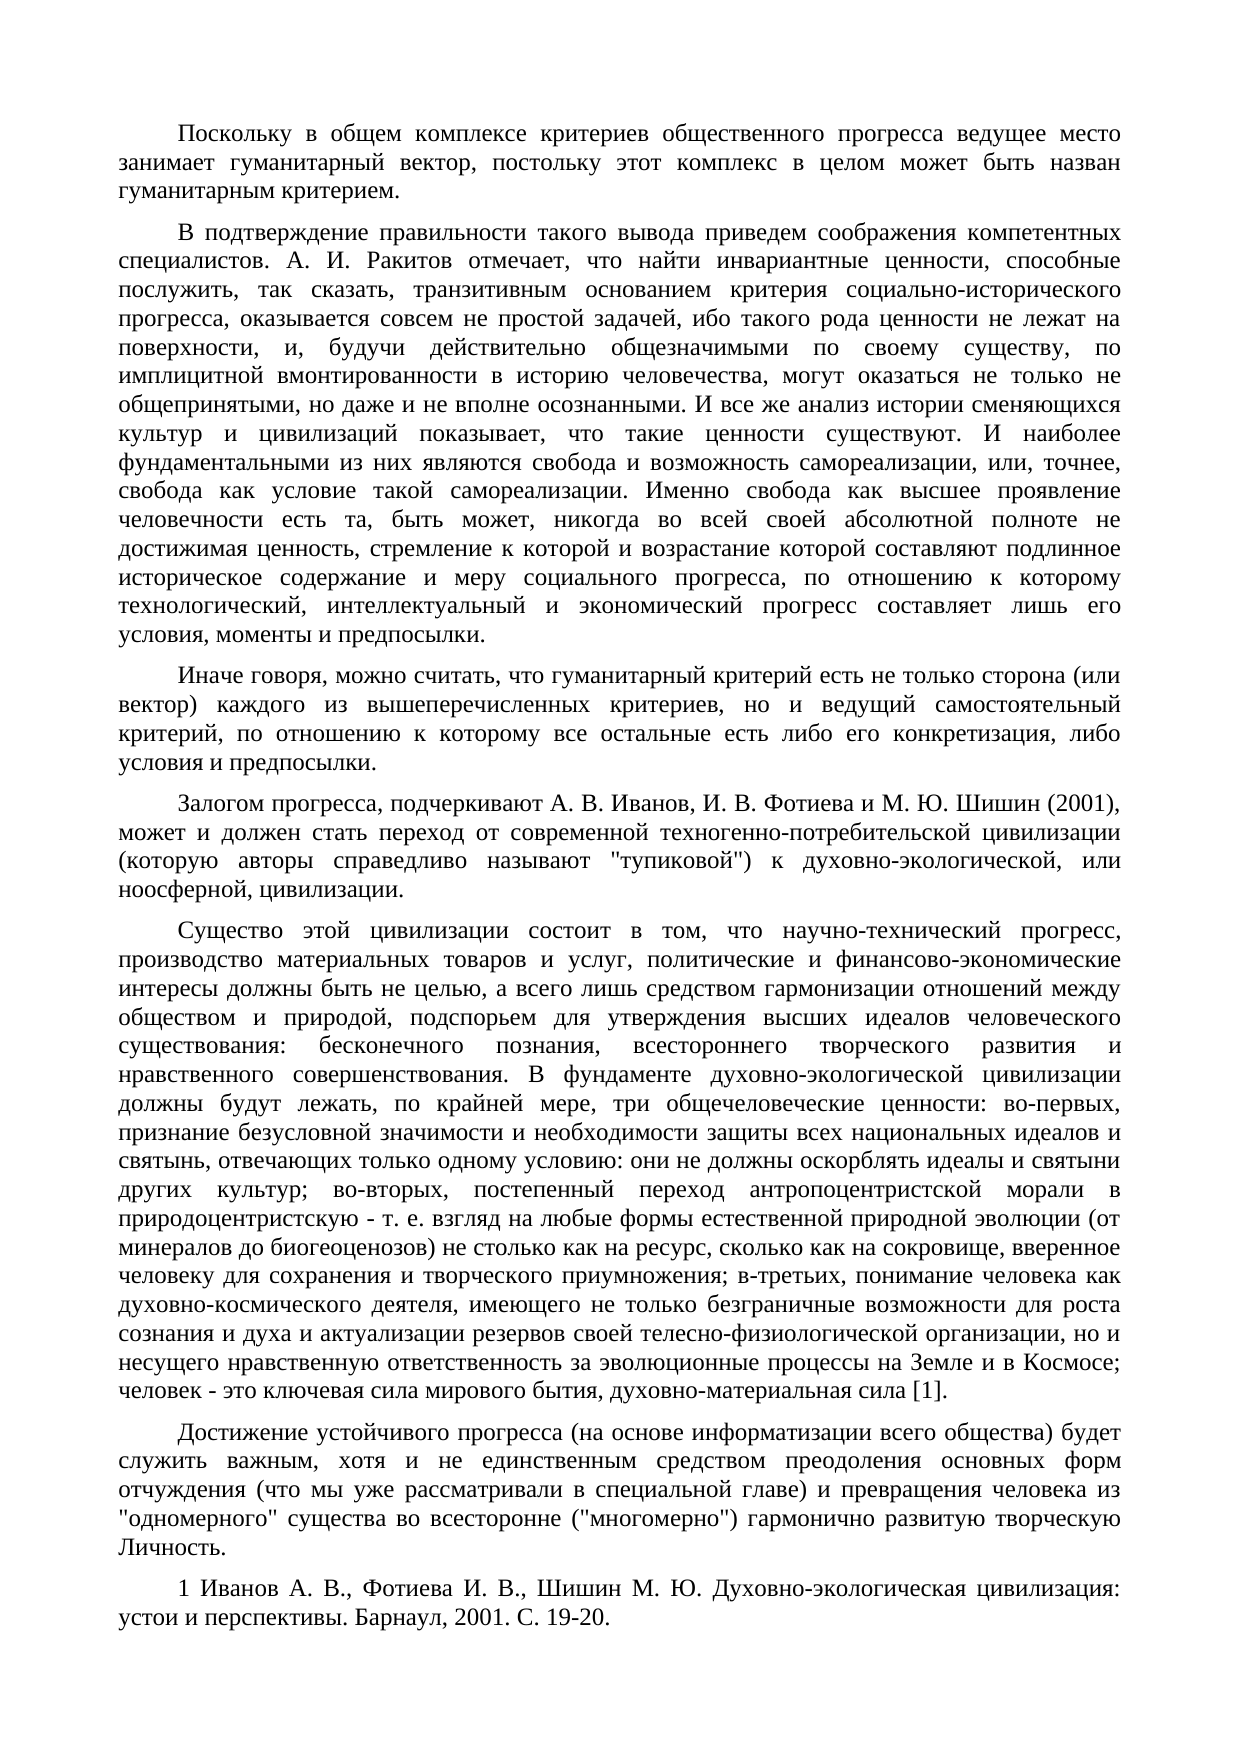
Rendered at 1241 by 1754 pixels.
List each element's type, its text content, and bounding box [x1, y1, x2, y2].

text 1 Иванов А. В., Фотиева И. В., Шишин М. Ю. Духовно-экологическая цивилизация: устои и перспективы. Барнаул, 2001. С. 19-20. [118, 1573, 1122, 1631]
text Иначе говоря, можно считать, что гуманитарный критерий есть не только сторона (или вектор) каждого из вышеперечисленных критериев, но и ведущий самостоятельный критерий, по отношению к которому все остальные есть либо его конкретизация, либо условия и предпосылки. [118, 661, 1122, 776]
text Достижение устойчивого прогресса (на основе информатизации всего общества) будет служить важным, хотя и не единственным средством преодоления основных форм отчуждения (что мы уже рассматривали в специальной главе) и превращения человека из "одномерного" существа во всесторонне ("многомерно") гармонично развитую творческую Личность. [118, 1417, 1122, 1561]
text Существо этой цивилизации состоит в том, что научно-технический прогресс, производство материальных товаров и услуг, политические и финансово-экономические интересы должны быть не целью, а всего лишь средством гармонизации отношений между обществом и природой, подспорьем для утверждения высших идеалов человеческого существования: бесконечного познания, всестороннего творческого развития и нравственного совершенствования. В фундаменте духовно-экологической цивилизации должны будут лежать, по крайней мере, три общечеловеческие ценности: во-первых, признание безусловной значимости и необходимости защиты всех национальных идеалов и святынь, отвечающих только одному условию: они не должны оскорблять идеалы и святыни других культур; во-вторых, постепенный переход антропоцентристской морали в природоцентристскую - т. е. взгляд на любые формы естественной природной эволюции (от минералов до биогеоценозов) не столько как на ресурс, сколько как на сокровище, вверенное человеку для сохранения и творческого приумножения; в-третьих, понимание человека как духовно-космического деятеля, имеющего не только безграничные возможности для роста сознания и духа и актуализации резервов своей телесно-физиологической организации, но и несущего нравственную ответственность за эволюционные процессы на Земле и в Космосе; человек - это ключевая сила мирового бытия, духовно-материальная сила [1]. [118, 916, 1122, 1404]
text В подтверждение правильности такого вывода приведем соображения компетентных специалистов. А. И. Ракитов отмечает, что найти инвариантные ценности, способные послужить, так сказать, транзитивным основанием критерия социально-исторического прогресса, оказывается совсем не простой задачей, ибо такого рода ценности не лежат на поверхности, и, будучи действительно общезначимыми по своему существу, по имплицитной вмонтированности в историю человечества, могут оказаться не только не общепринятыми, но даже и не вполне осознанными. И все же анализ истории сменяющихся культур и цивилизаций показывает, что такие ценности существуют. И наиболее фундаментальными из них являются свобода и возможность самореализации, или, точнее, свобода как условие такой самореализации. Именно свобода как высшее проявление человечности есть та, быть может, никогда во всей своей абсолютной полноте не достижимая ценность, стремление к которой и возрастание которой составляют подлинное историческое содержание и меру социального прогресса, по отношению к которому технологический, интеллектуальный и экономический прогресс составляет лишь его условия, моменты и предпосылки. [118, 217, 1122, 648]
text Залогом прогресса, подчеркивают А. В. Иванов, И. В. Фотиева и М. Ю. Шишин (2001), может и должен стать переход от современной техногенно-потребительской цивилизации (которую авторы справедливо называют "тупиковой") к духовно-экологической, или ноосферной, цивилизации. [118, 788, 1122, 903]
text Поскольку в общем комплексе критериев общественного прогресса ведущее место занимает гуманитарный вектор, постольку этот комплекс в целом может быть назван гуманитарным критерием. [118, 118, 1122, 204]
